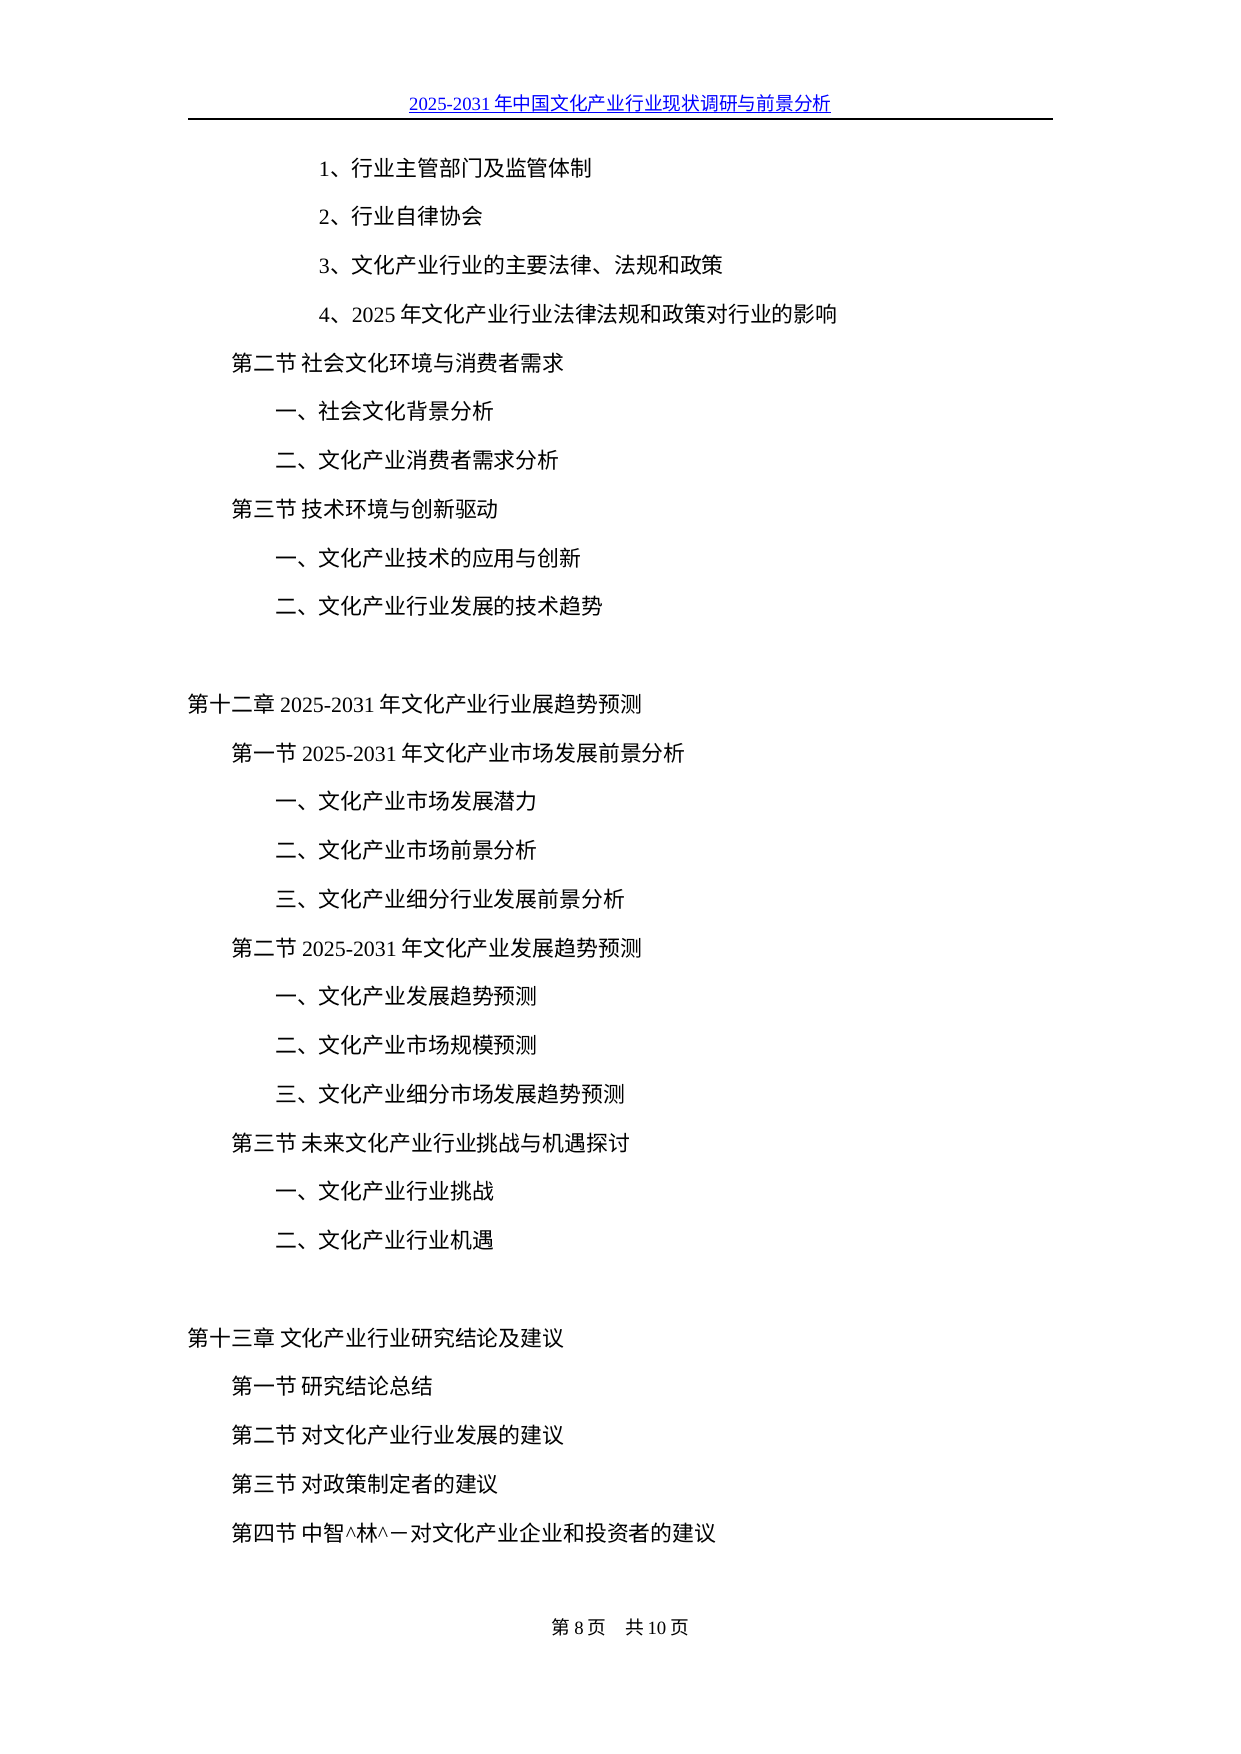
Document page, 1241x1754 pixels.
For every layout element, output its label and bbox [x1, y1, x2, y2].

text [187, 150, 1053, 1548]
